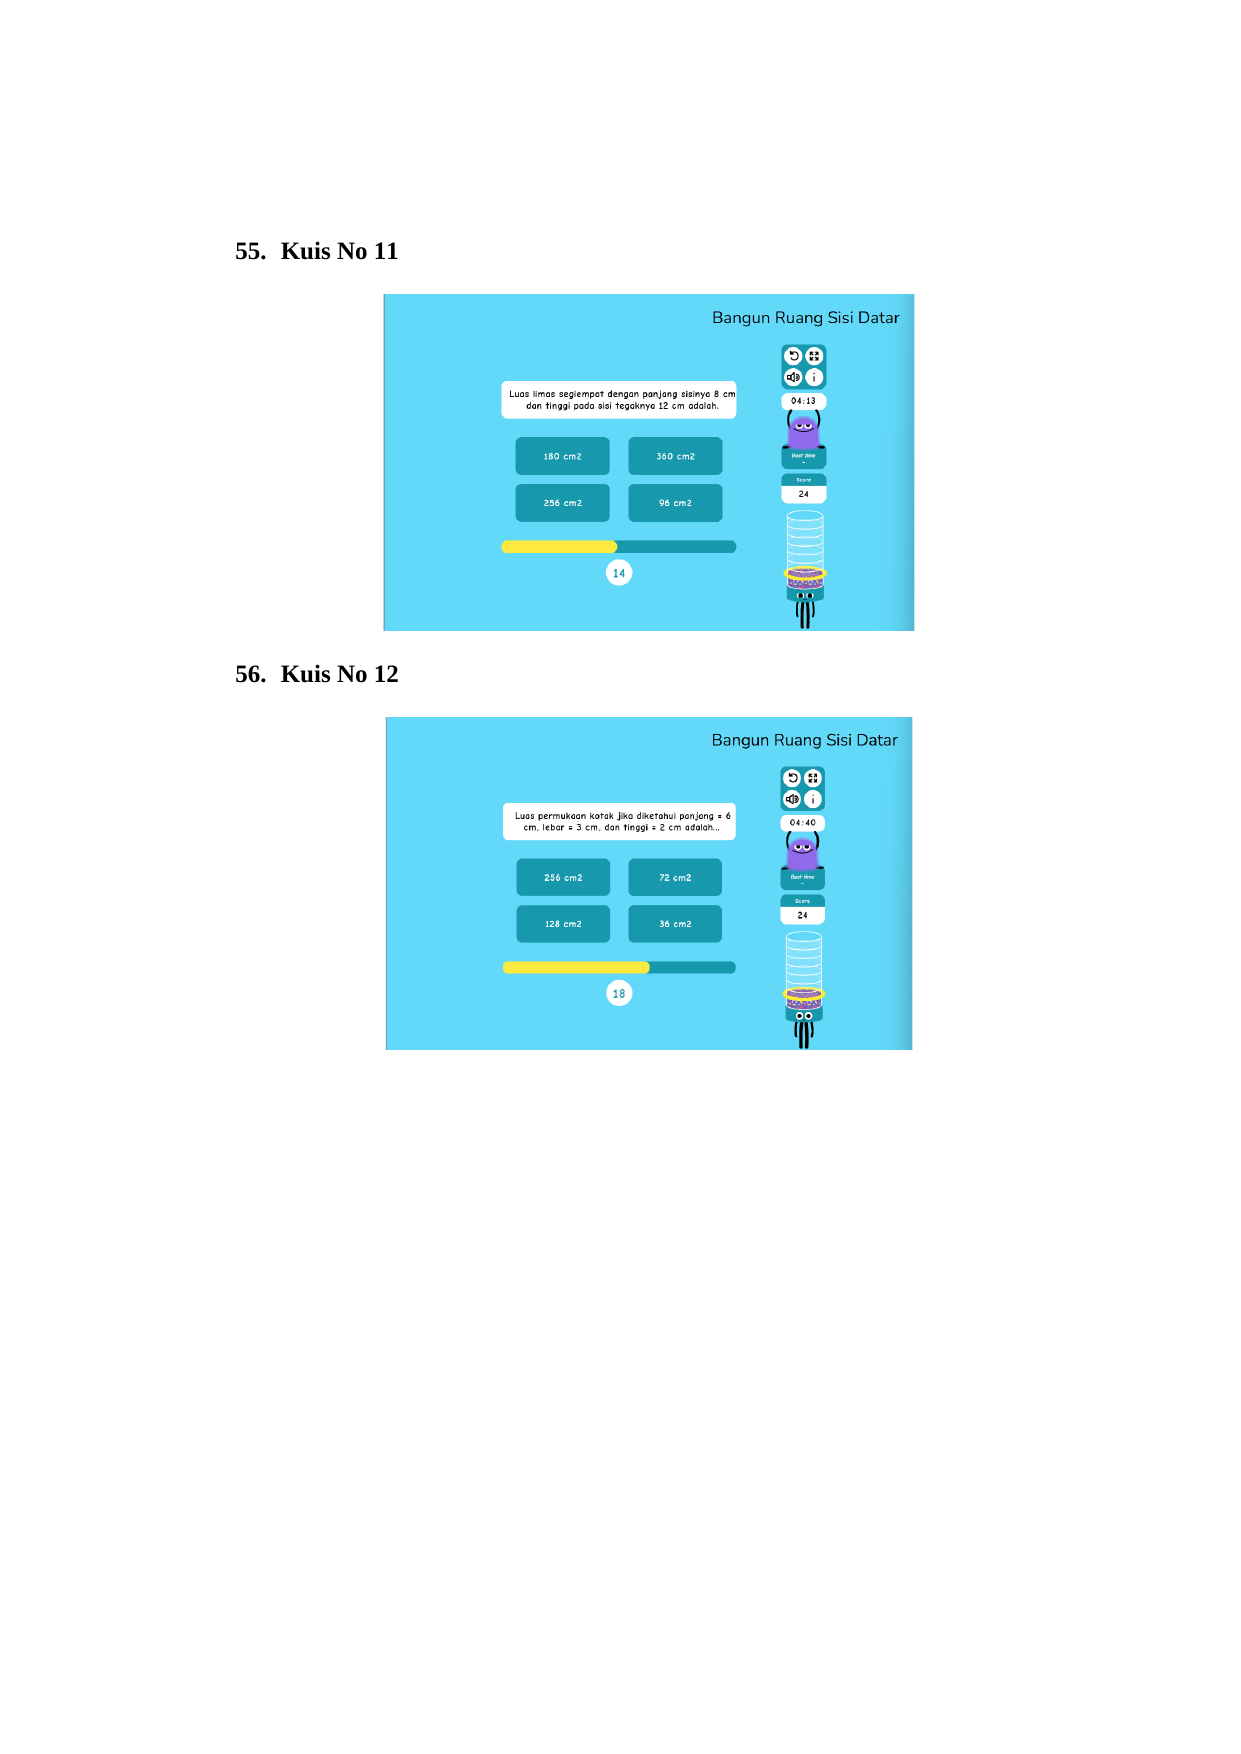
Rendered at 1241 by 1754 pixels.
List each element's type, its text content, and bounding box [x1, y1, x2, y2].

list Kuis No 11 [235, 236, 1063, 265]
picture [385, 717, 913, 1050]
list Kuis No 12 [235, 659, 1063, 688]
picture [383, 294, 915, 631]
